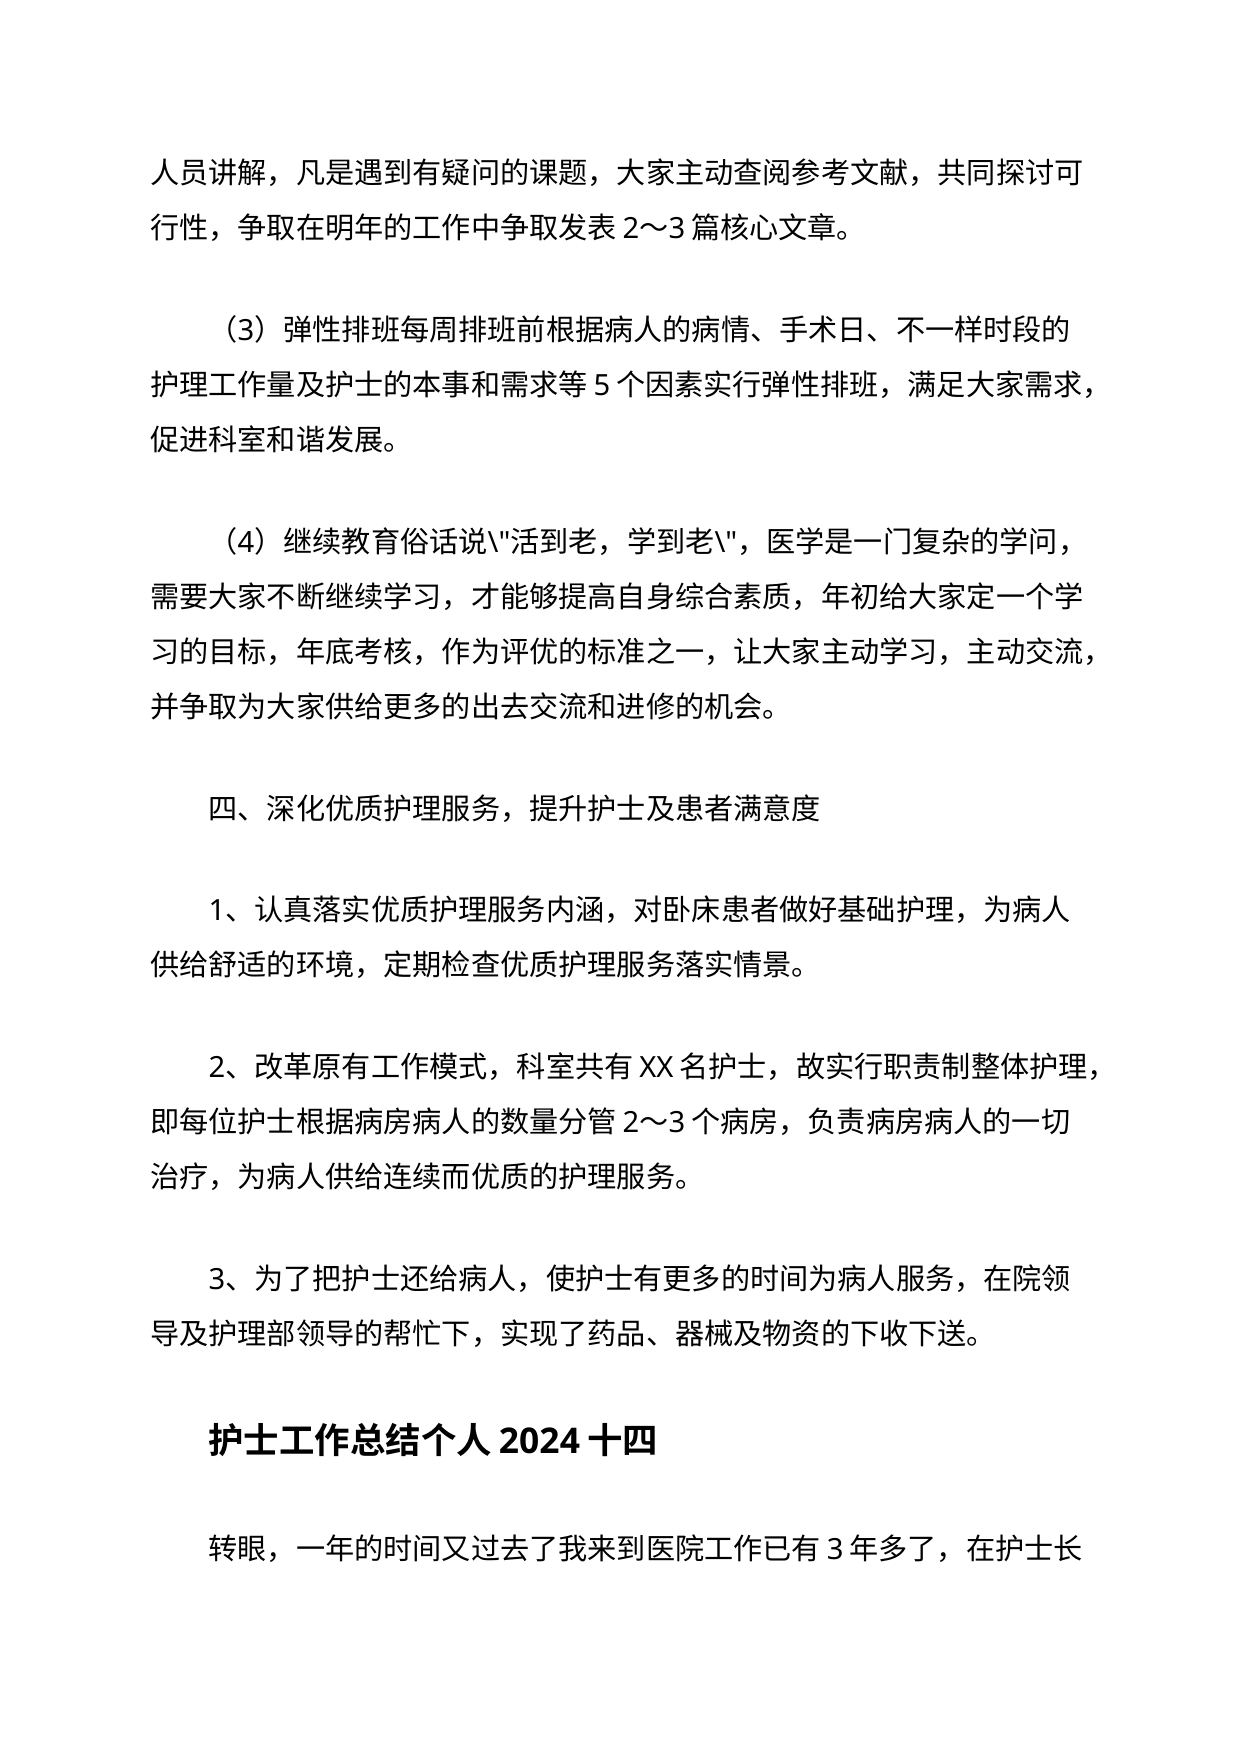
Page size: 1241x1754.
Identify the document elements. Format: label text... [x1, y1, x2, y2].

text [150, 1526, 1090, 1568]
text 四、深化优质护理服务，提升护士及患者满意度 [150, 785, 1090, 827]
text （3）弹性排班每周排班前根据病人的病情、手术日、不一样时段的护理工作量及护士的本事和需求等5个因素实行弹性排班，满足大家需求，促进科室和谐发展。 [150, 307, 1090, 459]
text 2、改革原有工作模式，科室共有XX名护士，故实行职责制整体护理，即每位护士根据病房病人的数量分管2～3个病房，负责病房病人的一切治疗，为病人供给连续而优质的护理服务。 [150, 1044, 1090, 1196]
text （4）继续教育俗话说\"活到老，学到老\"，医学是一门复杂的学问，需要大家不断继续学习，才能够提高自身综合素质，年初给大家定一个学习的目标，年底考核，作为评优的标准之一，让大家主动学习，主动交流，并争取为大家供给更多的出去交流和进修的机会。 [150, 519, 1090, 726]
text 护士工作总结个人2024十四 [150, 1412, 1090, 1464]
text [150, 150, 1090, 247]
text 3、为了把护士还给病人，使护士有更多的时间为病人服务，在院领导及护理部领导的帮忙下，实现了药品、器械及物资的下收下送。 [150, 1256, 1090, 1353]
text 1、认真落实优质护理服务内涵，对卧床患者做好基础护理，为病人供给舒适的环境，定期检查优质护理服务落实情景。 [150, 887, 1090, 984]
